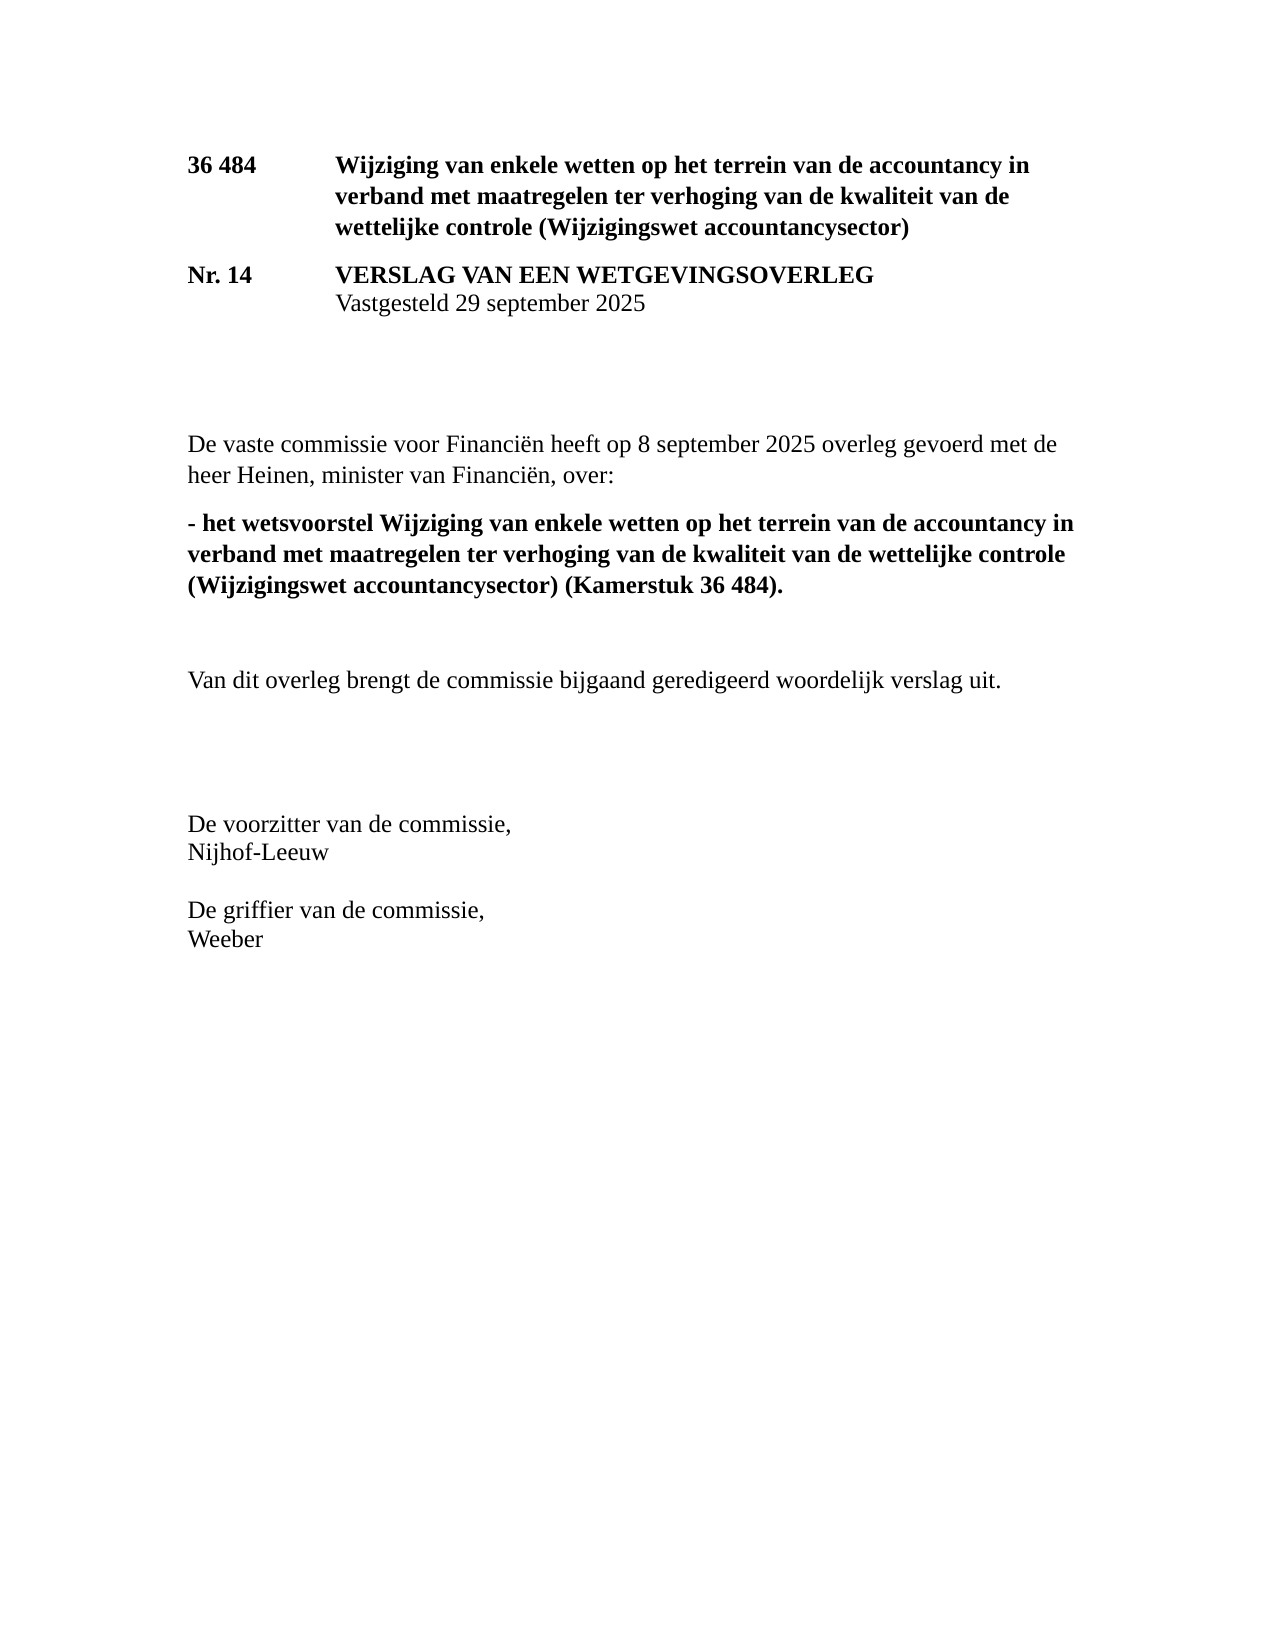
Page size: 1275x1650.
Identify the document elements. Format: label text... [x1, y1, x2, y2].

text De voorzitter van de commissie, [187, 809, 1087, 837]
text Vastgesteld 29 september 2025 [261, 288, 1087, 317]
text De griffier van de commissie, [187, 895, 1087, 924]
text - het wetsvoorstel Wijziging van enkele wetten op het terrein van de accountancy in verband met maatregelen ter verhoging van de kwaliteit van de wettelijke controle (Wijzigingswet accountancysector) (Kamerstuk 36 484). [187, 508, 1087, 599]
text Nijhof-Leeuw [187, 837, 1087, 866]
text Weeber [187, 924, 1087, 952]
text Nr. 14 VERSLAG VAN EEN WETGEVINGSOVERLEG [187, 260, 1087, 288]
text 36 484 Wijziging van enkele wetten op het terrein van de accountancy in verband met maatregelen ter verhoging van de kwaliteit van de wettelijke controle (Wijzigingswet accountancysector) [187, 150, 1087, 241]
text Van dit overleg brengt de commissie bijgaand geredigeerd woordelijk verslag uit. [187, 666, 1087, 694]
text De vaste commissie voor Financiën heeft op 8 september 2025 overleg gevoerd met de heer Heinen, minister van Financiën, over: [187, 429, 1087, 489]
